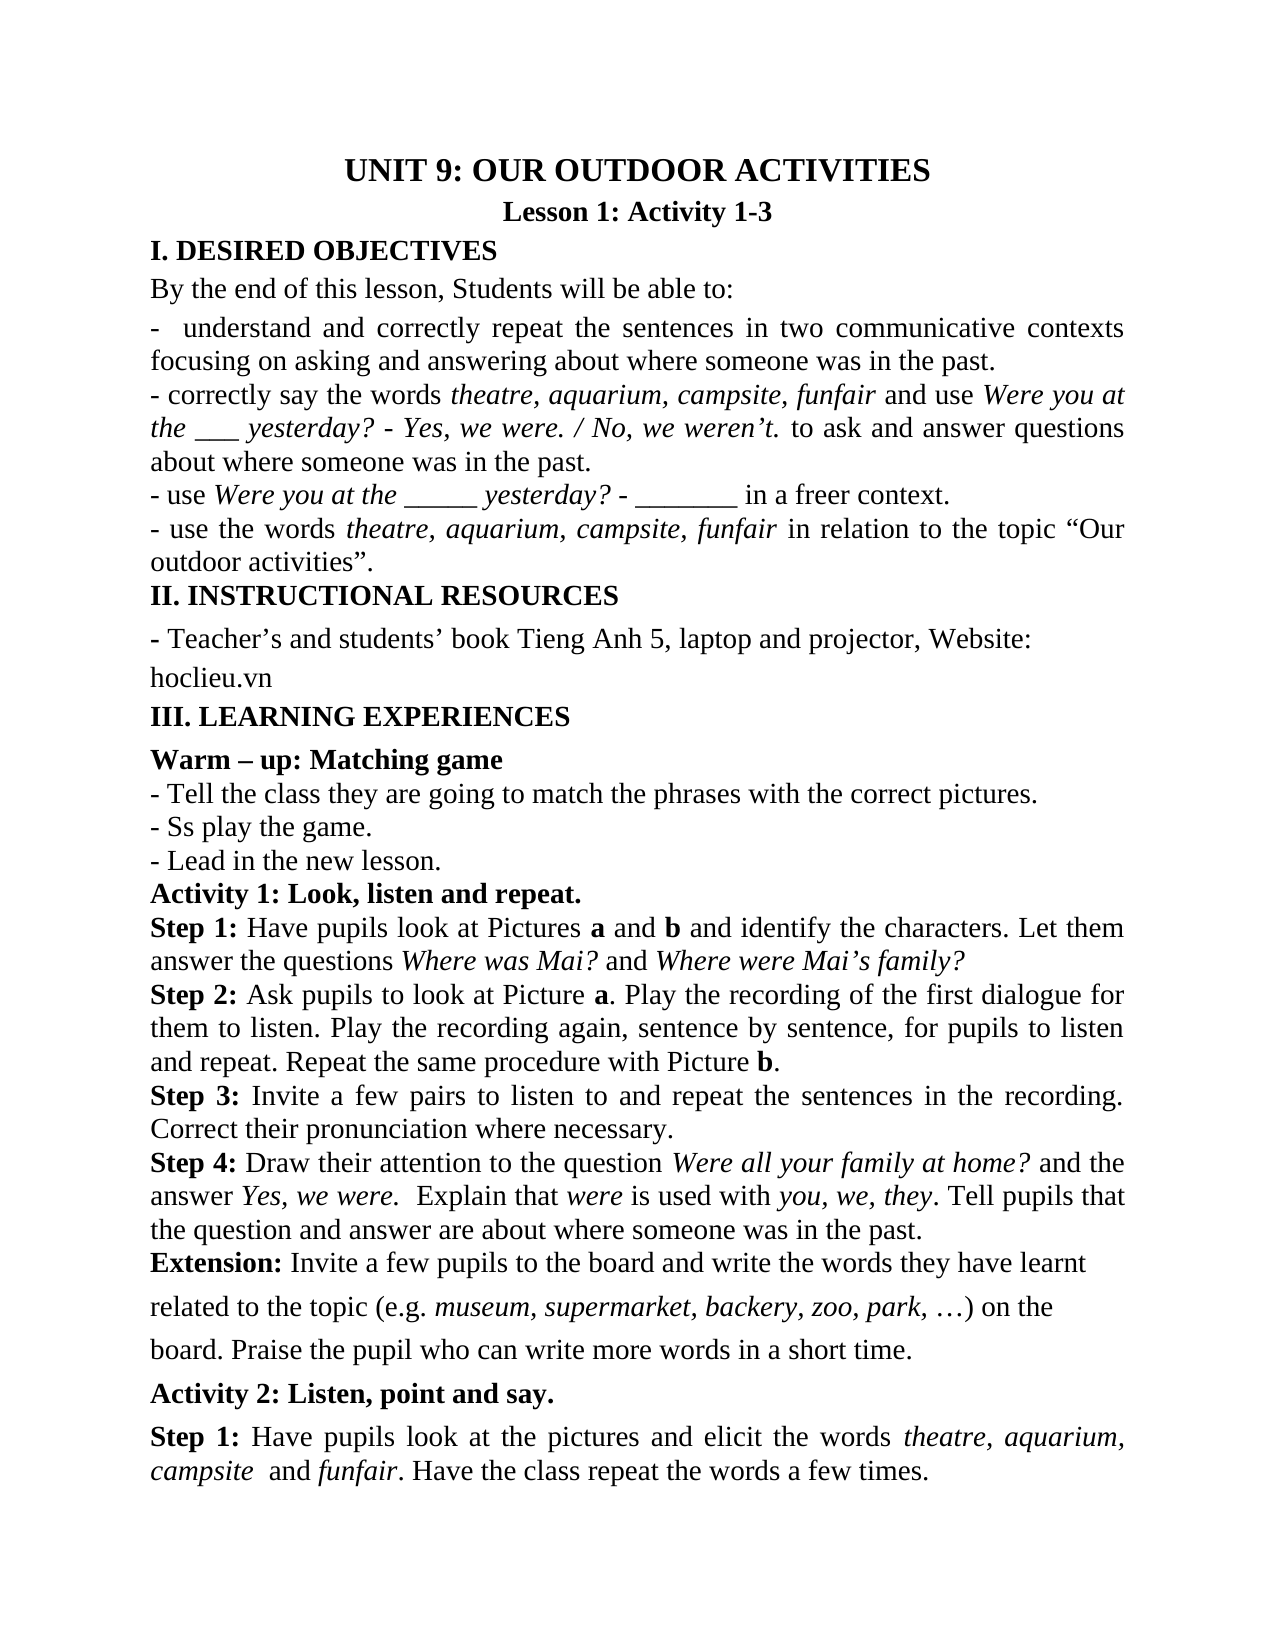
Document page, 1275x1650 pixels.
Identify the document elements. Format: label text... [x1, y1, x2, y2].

text Extension: Invite a few pupils to the board and write the words they have learnt related to the topic (e.g. museum, supermarket, backery, zoo, park, …) on the board. Praise the pupil who can write more words in a short time. [150, 1245, 1125, 1366]
text - Teacher’s and students’ book Tieng Anh 5, laptop and projector, Website: hoclieu.vn [150, 622, 1125, 694]
text UNIT 9: OUR OUTDOOR ACTIVITIES [150, 150, 1125, 188]
text Activity 2: Listen, point and say. [150, 1376, 1125, 1409]
text - use the words theatre, aquarium, campsite, funfair in relation to the topic “Our outdoor activities”. [150, 511, 1125, 578]
text Step 4: Draw their attention to the question Were all your family at home? and the answer Yes, we were. Explain that were is used with you, we, they. Tell pupils that the question and answer are about where someone was in the past. [150, 1145, 1125, 1245]
text By the end of this lesson, Students will be able to: [150, 271, 1125, 305]
text - Ss play the game. [150, 809, 1125, 843]
text Step 1: Have pupils look at the pictures and elicit the words theatre, aquarium, campsite and funfair. Have the class repeat the words a few times. [150, 1419, 1125, 1487]
text - understand and correctly repeat the sentences in two communicative contexts focusing on asking and answering about where someone was in the past. [150, 310, 1125, 377]
text I. DESIRED OBJECTIVES [150, 233, 1125, 266]
text - correctly say the words theatre, aquarium, campsite, funfair and use Were you at the ___ yesterday? - Yes, we were. / No, we weren’t. to ask and answer questions about where someone was in the past. [150, 377, 1125, 477]
text Step 1: Have pupils look at Pictures a and b and identify the characters. Let them answer the questions Where was Mai? and Where were Mai’s family? [150, 910, 1125, 977]
text III. LEARNING EXPERIENCES [150, 699, 1125, 732]
text II. INSTRUCTIONAL RESOURCES [150, 578, 1125, 612]
text Lesson 1: Activity 1-3 [150, 194, 1125, 228]
text Warm – up: Matching game [150, 742, 1125, 776]
text - use Were you at the _____ yesterday? - _______ in a freer context. [150, 477, 1125, 511]
text Activity 1: Look, listen and repeat. [150, 876, 1125, 910]
text Step 3: Invite a few pairs to listen to and repeat the sentences in the recording. Correct their pronunciation where necessary. [150, 1078, 1125, 1145]
text - Lead in the new lesson. [150, 843, 1125, 876]
text Step 2: Ask pupils to look at Picture a. Play the recording of the first dialogue for them to listen. Play the recording again, sentence by sentence, for pupils to listen and repeat. Repeat the same procedure with Picture b. [150, 977, 1125, 1078]
text - Tell the class they are going to match the phrases with the correct pictures. [150, 776, 1125, 809]
